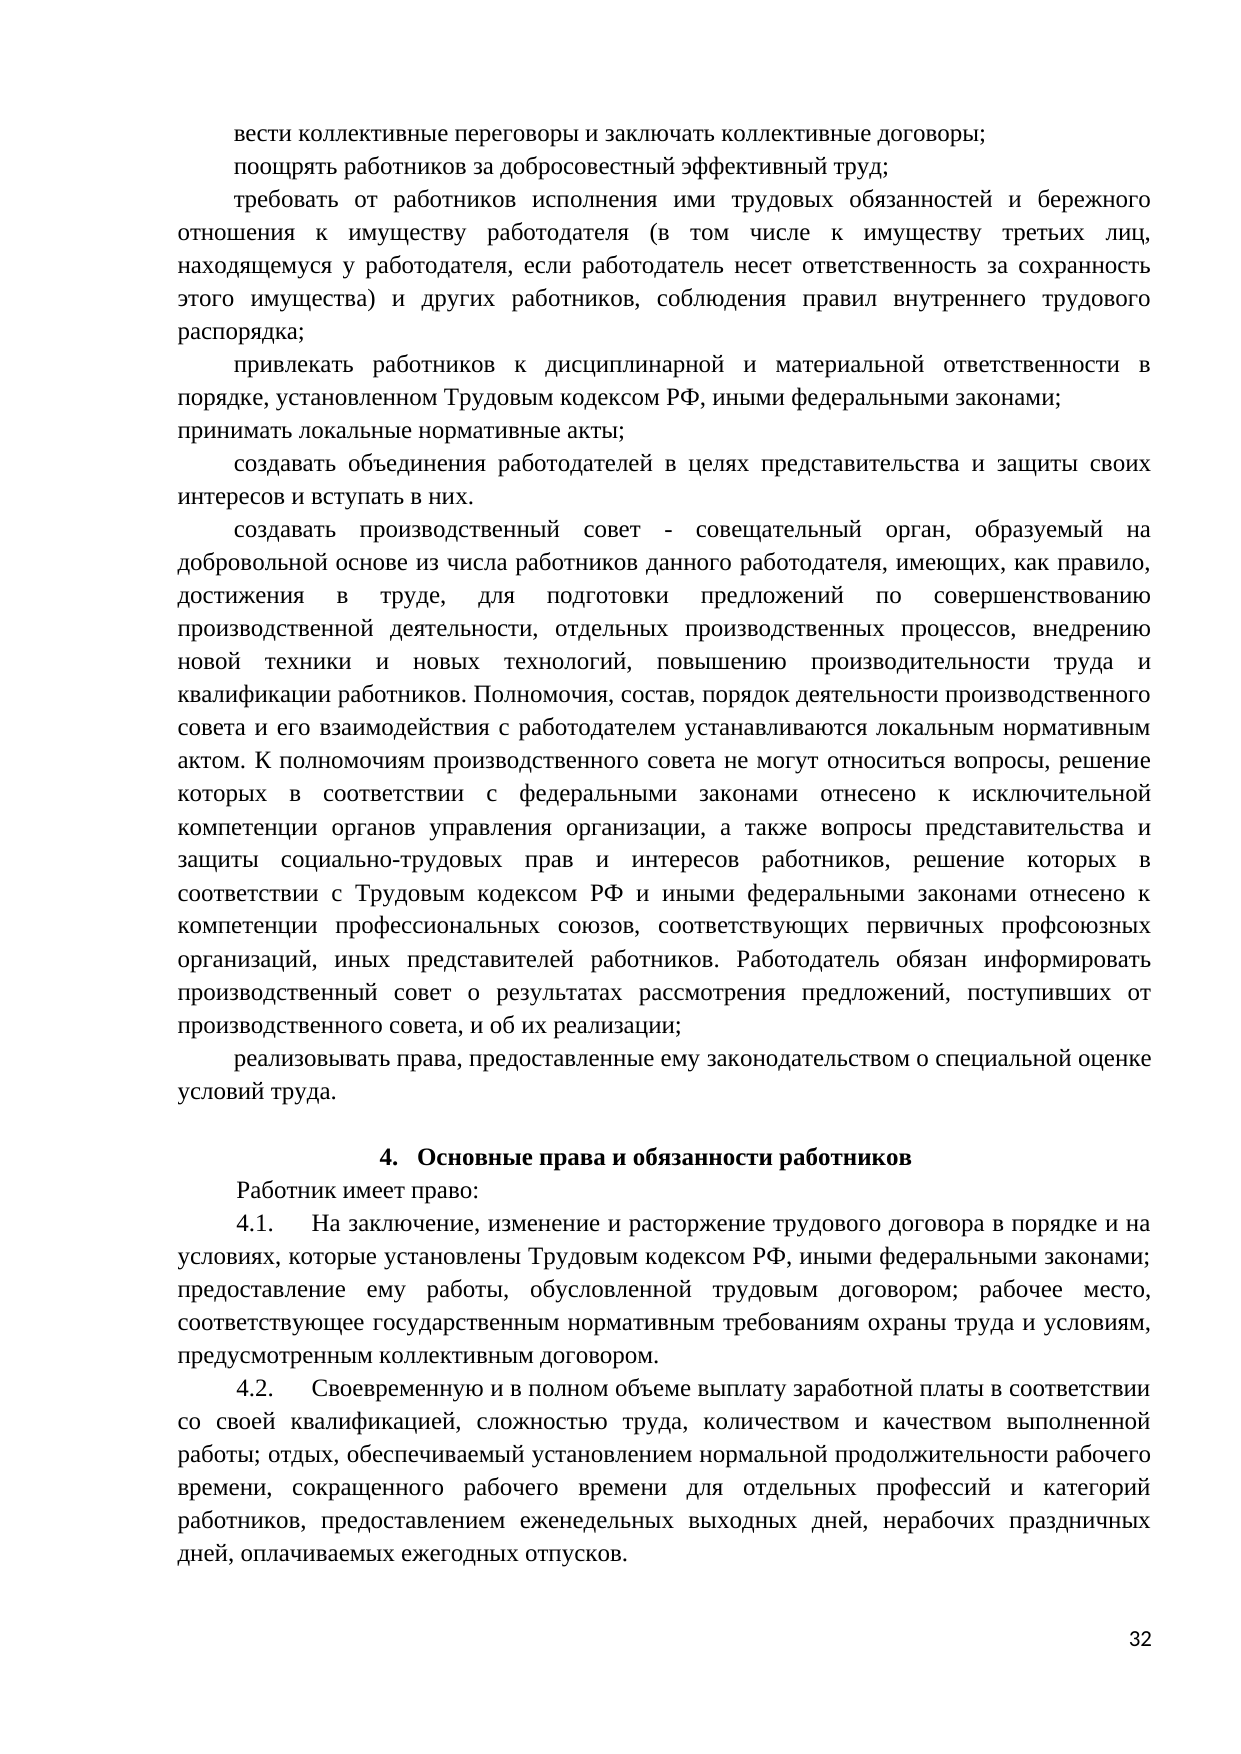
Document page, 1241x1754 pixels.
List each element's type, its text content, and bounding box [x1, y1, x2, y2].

text реализовывать права, предоставленные ему законодательством о специальной оценке условий труда. [177, 1043, 1152, 1104]
text Работник имеет право: [177, 1175, 1152, 1203]
text создавать производственный совет - совещательный орган, образуемый на добровольной основе из числа работников данного работодателя, имеющих, как правило, достижения в труде, для подготовки предложений по совершенствованию производственной деятельности, отдельных производственных процессов, внедрению новой техники и новых технологий, повышению производительности труда и квалификации работников. Полномочия, состав, порядок деятельности производственного совета и его взаимодействия с работодателем устанавливаются локальным нормативным актом. К полномочиям производственного совета не могут относиться вопросы, решение которых в соответствии с федеральными законами отнесено к исключительной компетенции органов управления организации, а также вопросы представительства и защиты социально-трудовых прав и интересов работников, решение которых в соответствии с Трудовым кодексом РФ и иными федеральными законами отнесено к компетенции профессиональных союзов, соответствующих первичных профсоюзных организаций, иных представителей работников. Работодатель обязан информировать производственный совет о результатах рассмотрения предложений, поступивших от производственного совета, и об их реализации; [177, 514, 1152, 1038]
list Основные права и обязанности работников [140, 1142, 1152, 1171]
text вести коллективные переговоры и заключать коллективные договоры; [177, 118, 1152, 147]
list Своевременную и в полном объеме выплату заработной платы в соответствии со своей квалификацией, сложностью труда, количеством и качеством выполненной работы; отдых, обеспечиваемый установлением нормальной продолжительности рабочего времени, сокращенного рабочего времени для отдельных профессий и категорий работников, предоставлением еженедельных выходных дней, нерабочих праздничных дней, оплачиваемых ежегодных отпусков. [177, 1373, 1152, 1567]
text требовать от работников исполнения ими трудовых обязанностей и бережного отношения к имуществу работодателя (в том числе к имуществу третьих лиц, находящемуся у работодателя, если работодатель несет ответственность за сохранность этого имущества) и других работников, соблюдения правил внутреннего трудового распорядка; [177, 184, 1152, 345]
text привлекать работников к дисциплинарной и материальной ответственности в порядке, установленном Трудовым кодексом РФ, иными федеральными законами; [177, 349, 1152, 411]
text принимать локальные нормативные акты; [177, 415, 1152, 444]
text поощрять работников за добросовестный эффективный труд; [177, 151, 1152, 180]
text создавать объединения работодателей в целях представительства и защиты своих интересов и вступать в них. [177, 448, 1152, 510]
list На заключение, изменение и расторжение трудового договора в порядке и на условиях, которые установлены Трудовым кодексом РФ, иными федеральными законами; предоставление ему работы, обусловленной трудовым договором; рабочее место, соответствующее государственным нормативным требованиям охраны труда и условиям, предусмотренным коллективным договором. [177, 1208, 1152, 1369]
